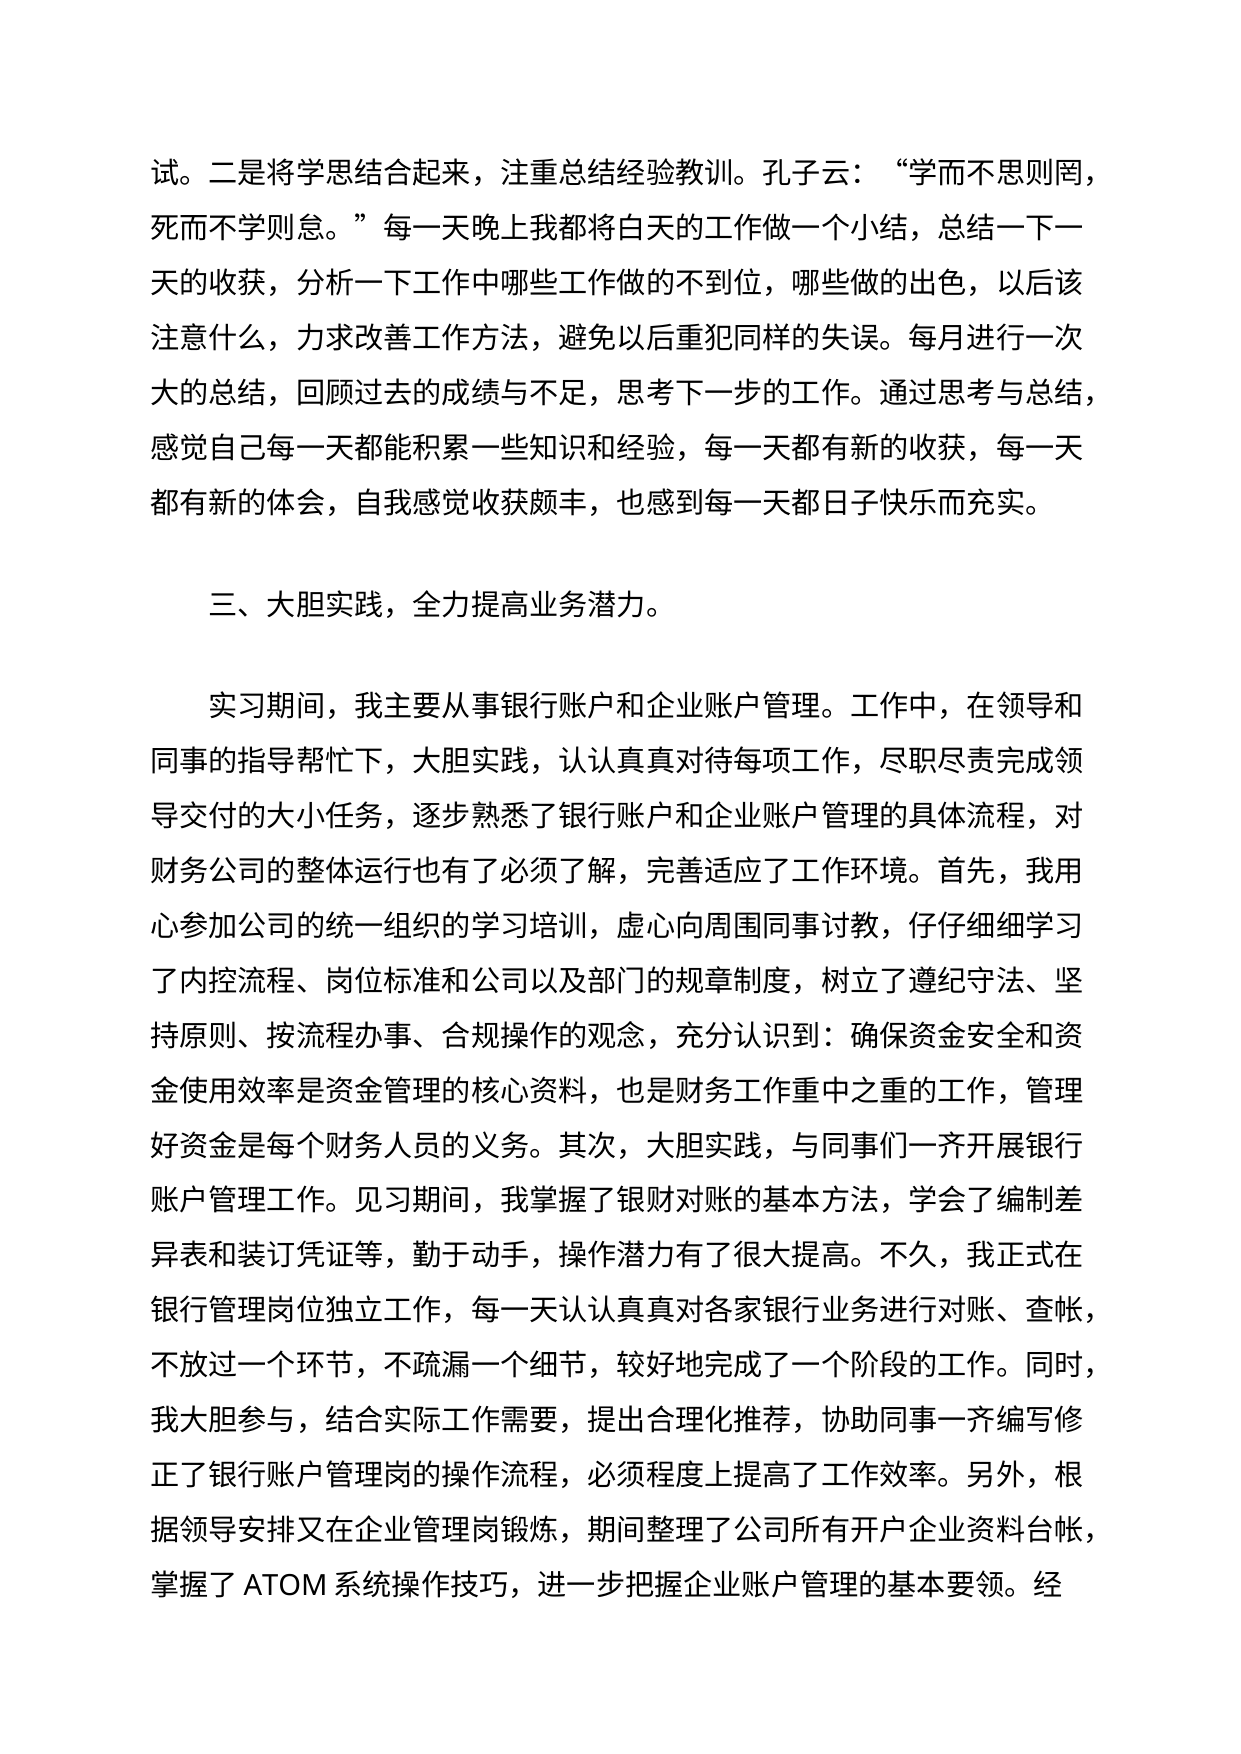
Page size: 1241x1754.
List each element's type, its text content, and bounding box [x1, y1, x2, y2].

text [150, 150, 1090, 522]
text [150, 683, 1090, 1604]
text 三、大胆实践，全力提高业务潜力。 [150, 581, 1090, 623]
